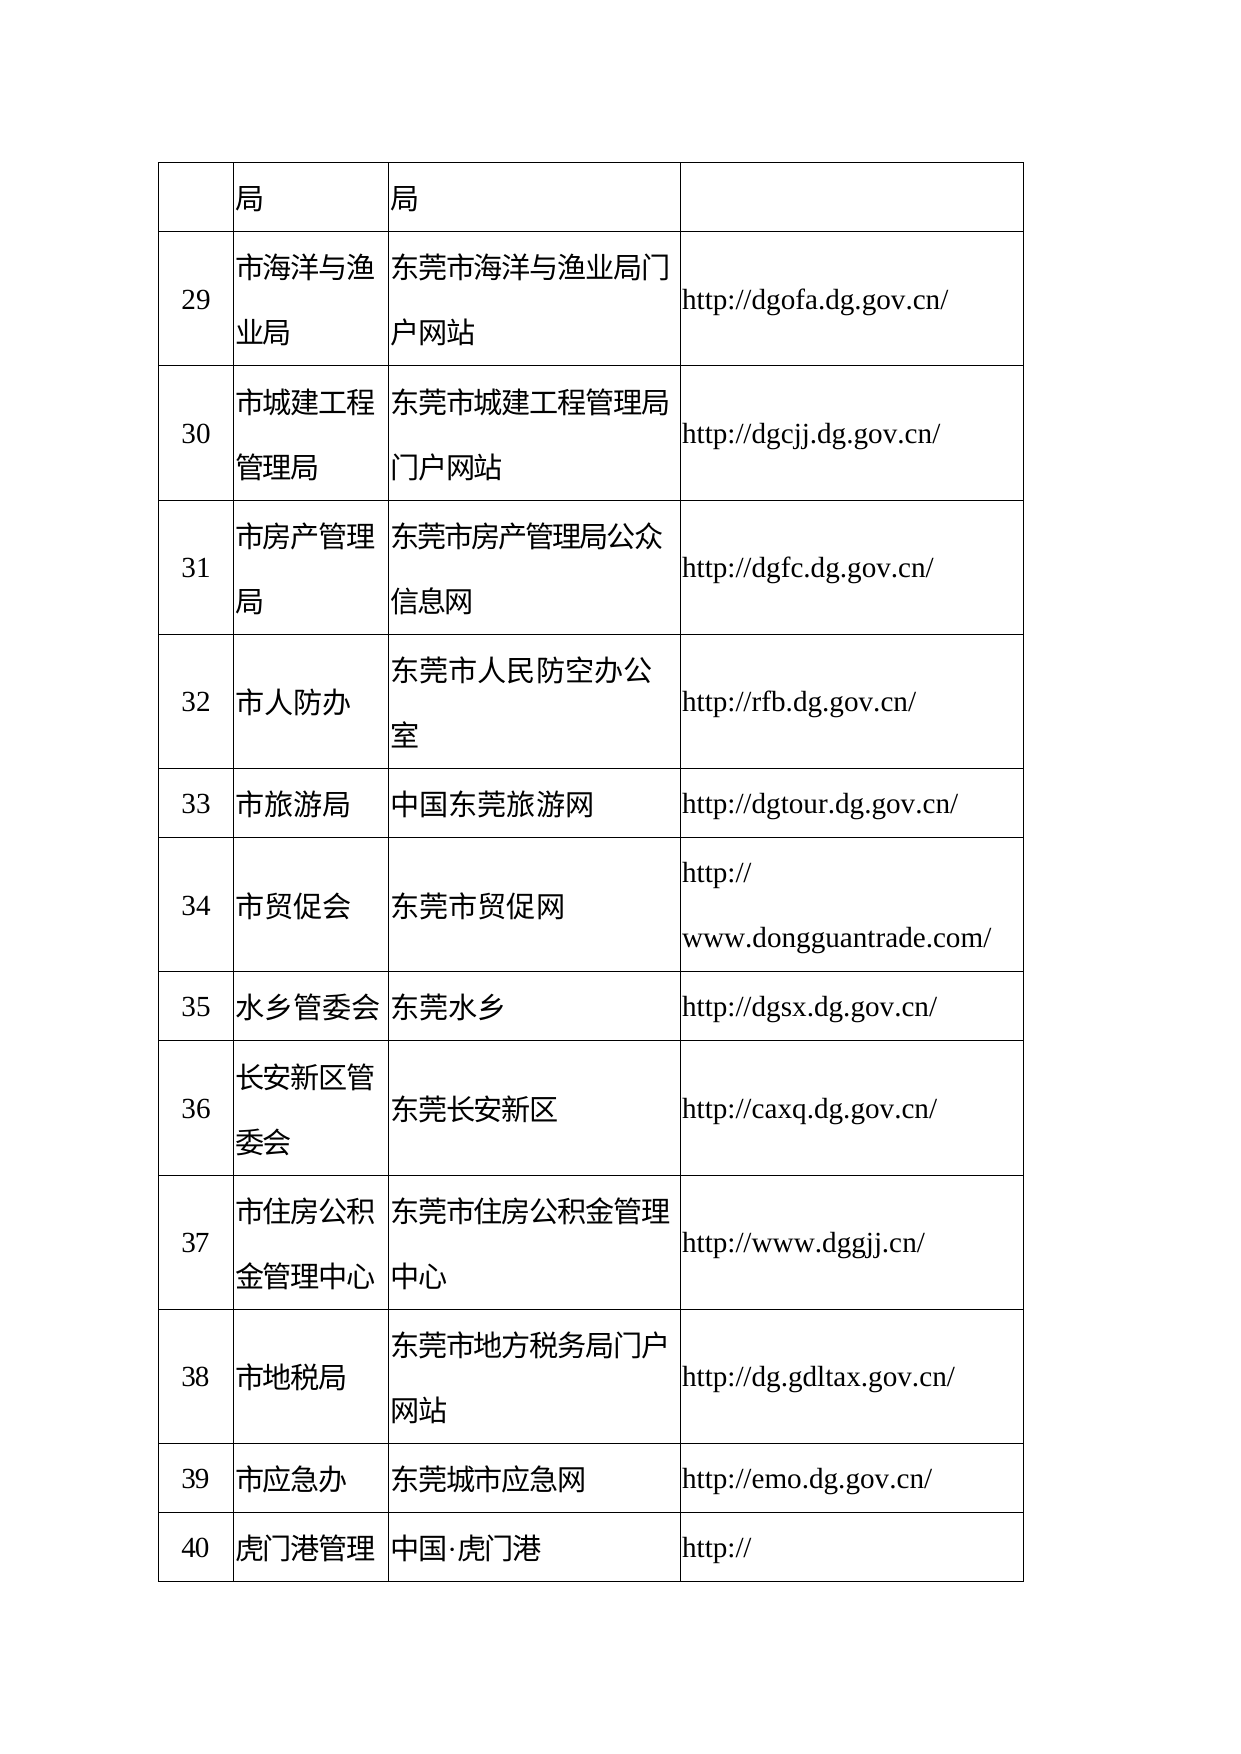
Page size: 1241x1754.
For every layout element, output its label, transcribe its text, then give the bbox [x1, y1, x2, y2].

table_cell http://www.dggjj.cn/ [681, 1176, 1023, 1309]
table_cell 中国·虎门港 [389, 1513, 680, 1581]
table_cell 市人防办 [234, 635, 388, 768]
table_cell 东莞市海洋与渔业局门户网站 [389, 232, 680, 365]
table_cell 34 [159, 838, 233, 971]
table_cell 东莞长安新区 [389, 1041, 680, 1174]
table_cell 市海洋与渔业局 [234, 232, 388, 365]
table_cell 37 [159, 1176, 233, 1309]
table_cell 长安新区管委会 [234, 1041, 388, 1174]
table_cell http://dgcjj.dg.gov.cn/ [681, 366, 1023, 499]
table_cell 东莞市地方税务局门户网站 [389, 1310, 680, 1443]
table_cell 市城建工程管理局 [234, 366, 388, 499]
table_cell http://dg.gdltax.gov.cn/ [681, 1310, 1023, 1443]
table_cell 东莞市城建工程管理局门户网站 [389, 366, 680, 499]
table_cell http://dgsx.dg.gov.cn/ [681, 972, 1023, 1040]
table_cell 市地税局 [234, 1310, 388, 1443]
table_cell 市旅游局 [234, 769, 388, 837]
table_cell http://emo.dg.gov.cn/ [681, 1444, 1023, 1512]
table_cell http://rfb.dg.gov.cn/ [681, 635, 1023, 768]
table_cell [681, 1513, 1023, 1581]
table_cell http://dgofa.dg.gov.cn/ [681, 232, 1023, 365]
table_cell 东莞市城市综合管理局 [389, 163, 680, 231]
table_cell 市城市管理局 [234, 163, 388, 231]
table_cell 33 [159, 769, 233, 837]
table_cell 39 [159, 1444, 233, 1512]
table_cell 东莞市房产管理局公众信息网 [389, 501, 680, 634]
table_cell http://caxq.dg.gov.cn/ [681, 1041, 1023, 1174]
table_cell http://dgfc.dg.gov.cn/ [681, 501, 1023, 634]
table_cell 36 [159, 1041, 233, 1174]
table_cell 29 [159, 232, 233, 365]
table_cell 东莞水乡 [389, 972, 680, 1040]
table_cell 40 [159, 1513, 233, 1581]
table_cell 东莞市贸促网 [389, 838, 680, 971]
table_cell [681, 163, 1023, 231]
table_cell http://dgtour.dg.gov.cn/ [681, 769, 1023, 837]
table_cell 30 [159, 366, 233, 499]
table_cell 东莞城市应急网 [389, 1444, 680, 1512]
table_cell 市贸促会 [234, 838, 388, 971]
table_cell 35 [159, 972, 233, 1040]
table_cell 东莞市人民防空办公室 [389, 635, 680, 768]
table_cell 中国东莞旅游网 [389, 769, 680, 837]
table_cell 市应急办 [234, 1444, 388, 1512]
table_cell 31 [159, 501, 233, 634]
table_cell 市房产管理局 [234, 501, 388, 634]
table_cell 东莞市住房公积金管理中心 [389, 1176, 680, 1309]
table_cell 虎门港管理委员会 [234, 1513, 388, 1581]
table_cell 市住房公积金管理中心 [234, 1176, 388, 1309]
table_cell 32 [159, 635, 233, 768]
table_cell 水乡管委会 [234, 972, 388, 1040]
table_cell http://www.dongguantrade.com/ [681, 838, 1023, 971]
table_cell 38 [159, 1310, 233, 1443]
table_cell 28 [159, 163, 233, 231]
